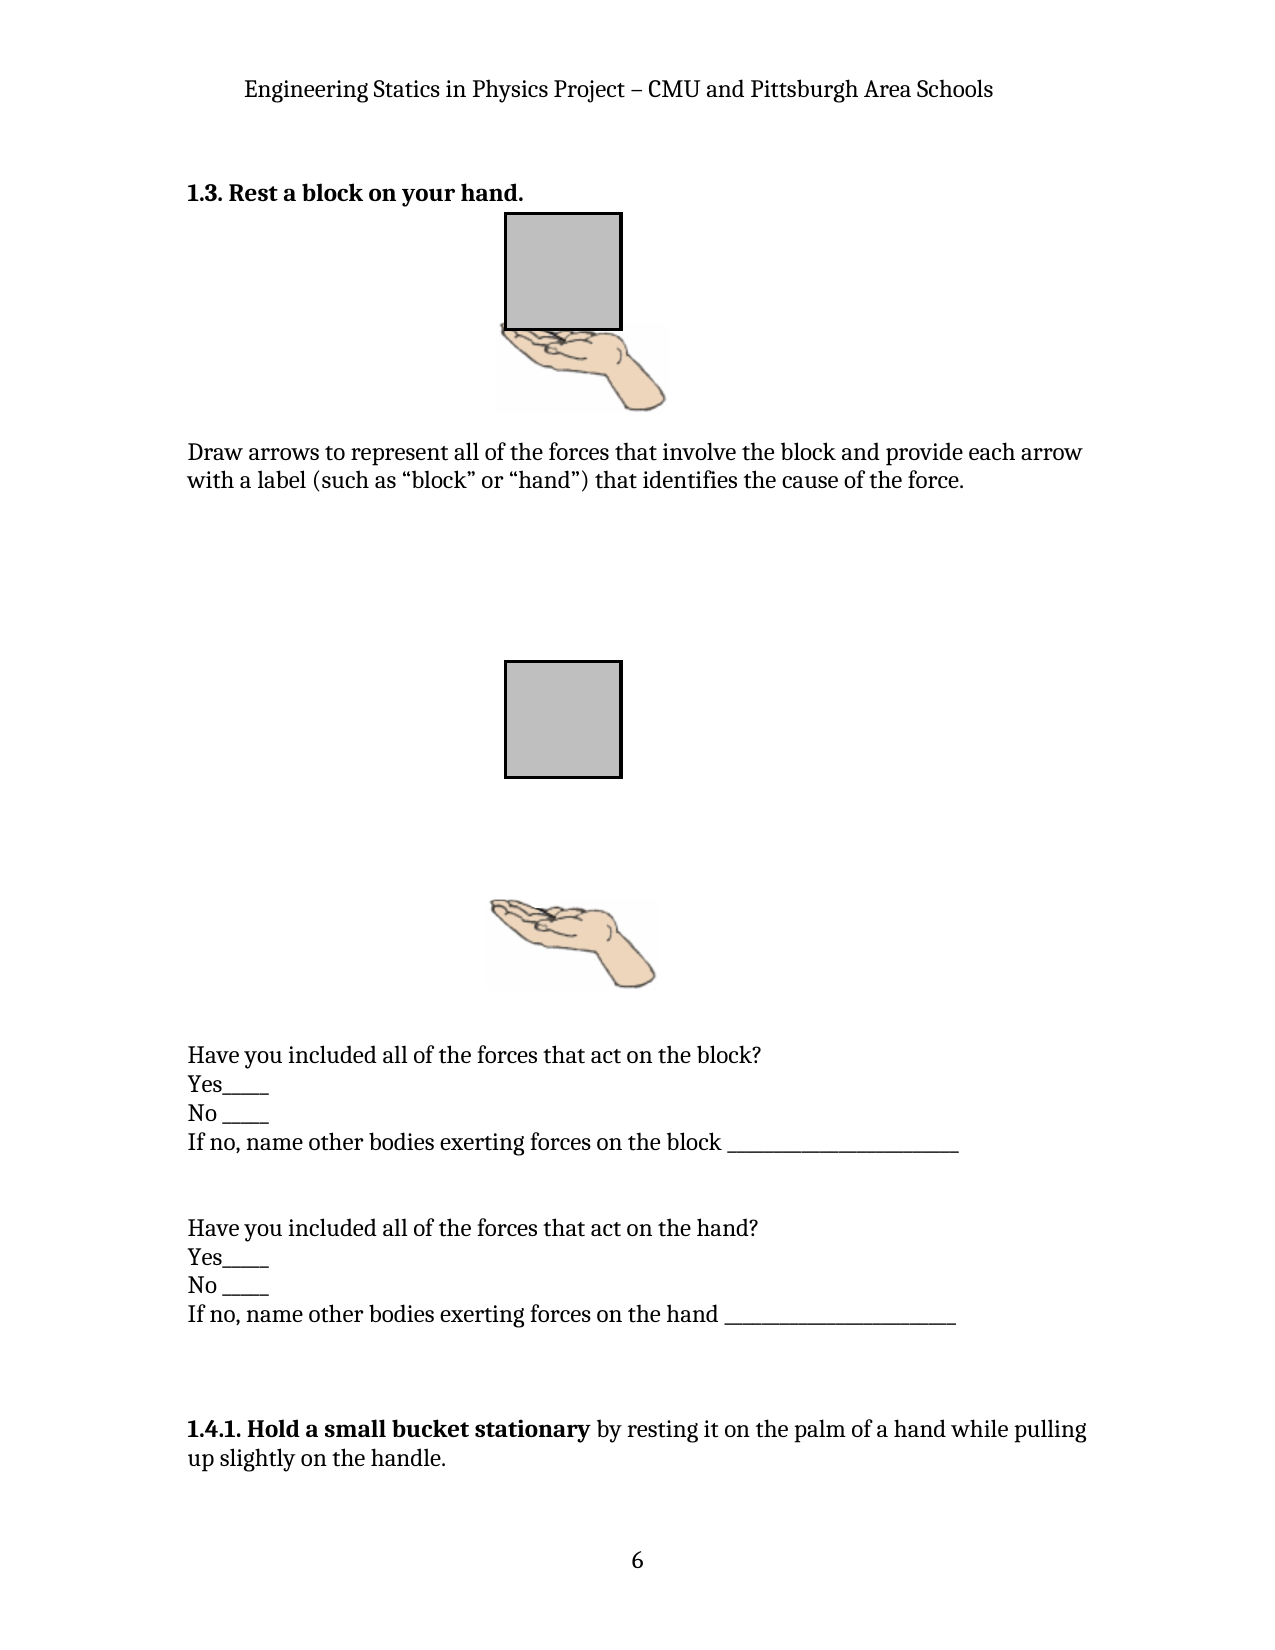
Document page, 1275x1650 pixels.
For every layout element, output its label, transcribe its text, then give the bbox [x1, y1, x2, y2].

text Yes_____ [187, 1242, 1087, 1271]
text Have you included all of the forces that act on the block? [187, 1041, 1087, 1070]
text 1.4.1. Hold a small bucket stationary by resting it on the palm of a hand while pulling up slightly on the handle. [187, 1415, 1087, 1472]
picture [496, 323, 668, 412]
text Yes_____ [187, 1070, 1087, 1099]
text If no, name other bodies exerting forces on the block _________________________ [187, 1127, 1087, 1156]
text 1.3. Rest a block on your hand. [187, 179, 1087, 207]
text Have you included all of the forces that act on the hand? [187, 1214, 1087, 1242]
text No _____ [187, 1271, 1087, 1300]
picture [486, 900, 658, 989]
text Draw arrows to represent all of the forces that involve the block and provide each arrow with a label (such as “block” or “hand”) that identifies the cause of the force. [187, 437, 1087, 495]
text If no, name other bodies exerting forces on the hand _________________________ [187, 1300, 1087, 1329]
text No _____ [187, 1099, 1087, 1127]
